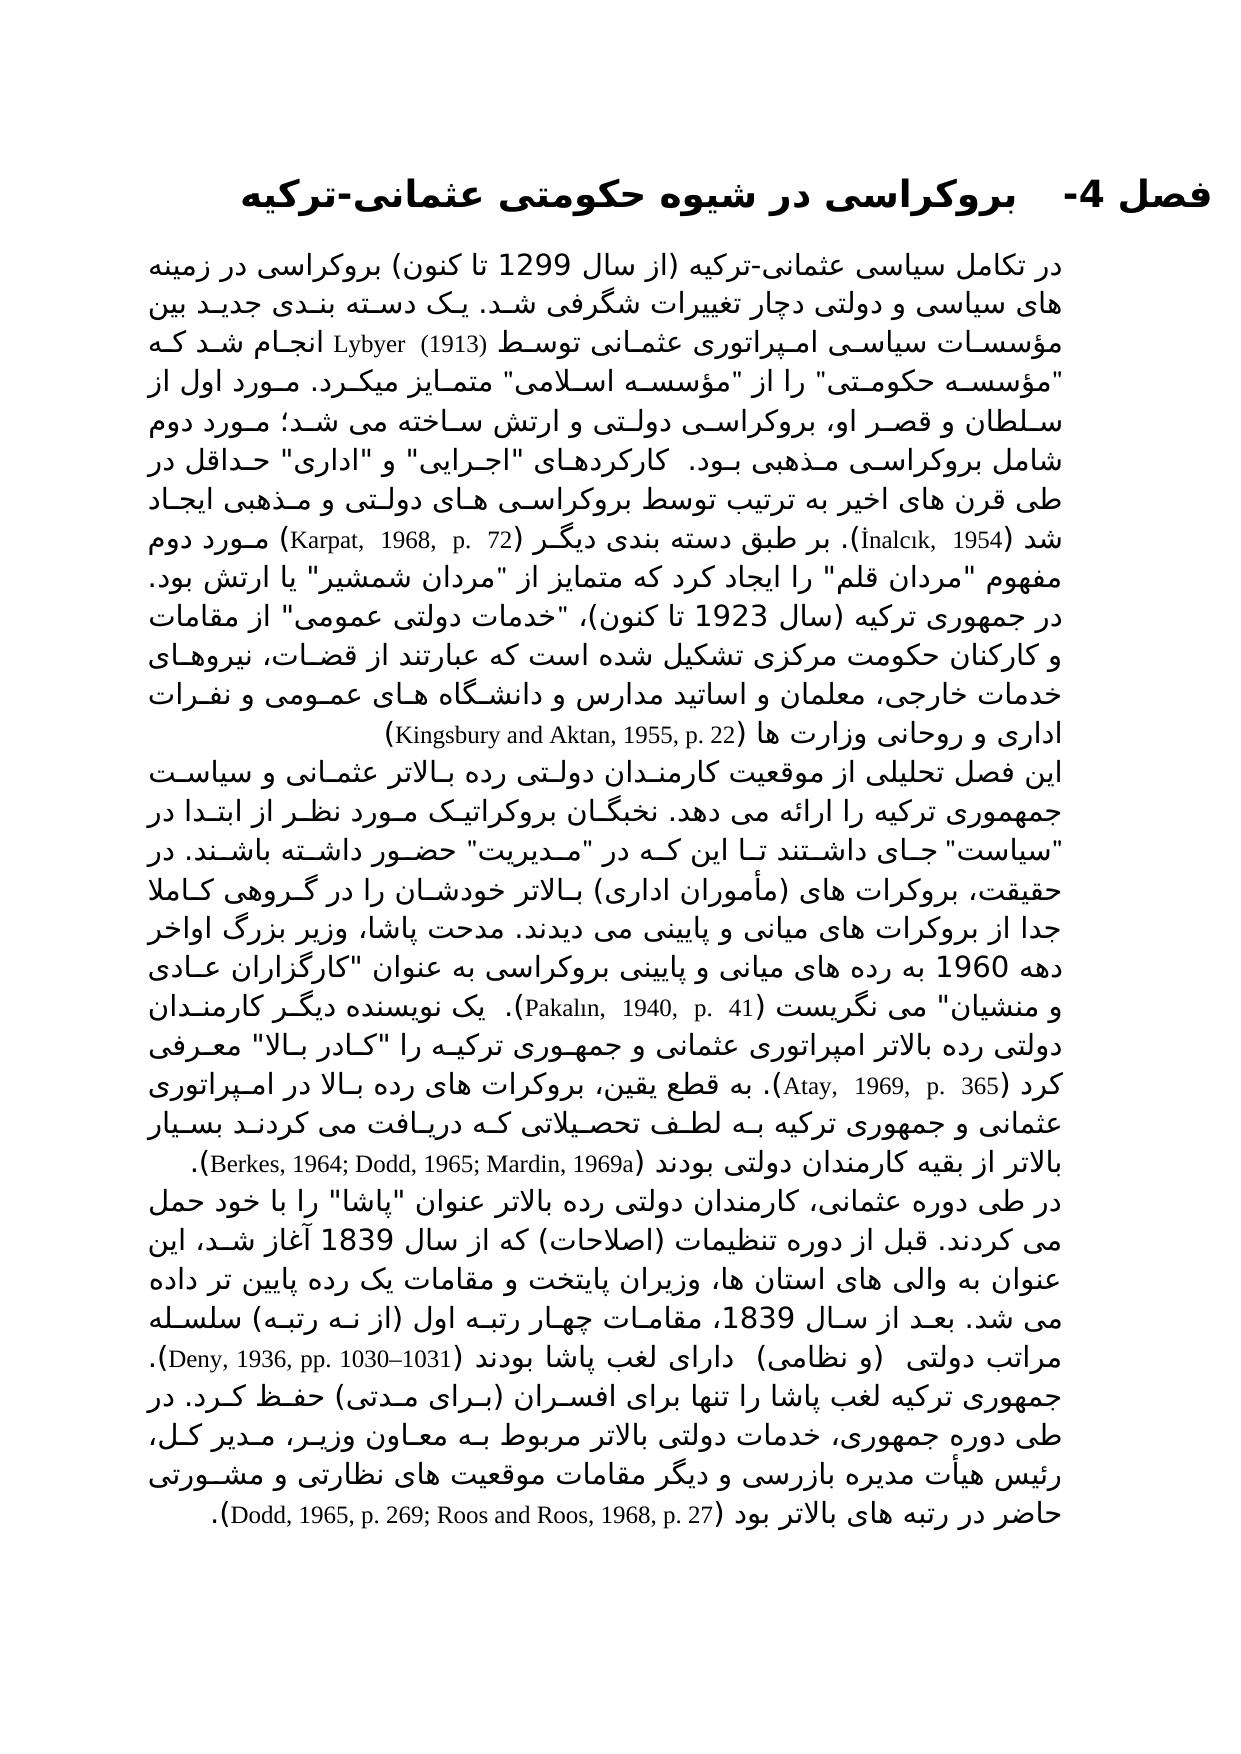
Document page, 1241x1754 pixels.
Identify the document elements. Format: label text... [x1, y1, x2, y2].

text در تکامل سیاسی عثمانی-ترکیه (از سال 1299 تا کنون) بروکراسی در زمینه های سیاسی و دولتی دچار تغییرات شگرفی شد. یک دسته بندی جدید بین مؤسسات سیاسی امپراتوری عثمانی توسط Lybyer (1913) انجام شد که "مؤسسه حکومتی" را از "مؤسسه اسلامی" متمایز میکرد. مورد اول از سلطان و قصر او، بروکراسی دولتی و ارتش ساخته می شد؛ مورد دوم شامل بروکراسی مذهبی بود. کارکردهای "اجرایی" و "اداری" حداقل در طی قرن های اخیر به ترتیب توسط بروکراسی های دولتی و مذهبی ایجاد شد (İnalcık, 1954). بر طبق دسته بندی دیگر (Karpat, 1968, p. 72) مورد دوم مفهوم "مردان قلم" را ایجاد کرد که متمایز از "مردان شمشیر" یا ارتش بود. در جمهوری ترکیه (سال 1923 تا کنون)، "خدمات دولتی عمومی" از مقامات و کارکنان حکومت مرکزی تشکیل شده است که عبارتند از قضات، نیروهای خدمات خارجی، معلمان و اساتید مدارس و دانشگاه های عمومی و نفرات اداری و روحانی وزارت ها (Kingsbury and Aktan, 1955, p. 22) [148, 248, 1063, 751]
text در طی دوره عثمانی، کارمندان دولتی رده بالاتر عنوان "پاشا" را با خود حمل می کردند. قبل از دوره تنظیمات (اصلاحات) که از سال 1839 آغاز شد، این عنوان به والی های استان ها، وزیران پایتخت و مقامات یک رده پایین تر داده می شد. بعد از سال 1839، مقامات چهار رتبه اول (از نه رتبه) سلسله مراتب دولتی (و نظامی) دارای لغب پاشا بودند (Deny, 1936, pp. 1030–1031). جمهوری ترکیه لغب پاشا را تنها برای افسران (برای مدتی) حفظ کرد. در طی دوره جمهوری، خدمات دولتی بالاتر مربوط به معاون وزیر، مدیر کل، رئیس هیأت مدیره بازرسی و دیگر مقامات موقعیت های نظارتی و مشورتی حاضر در رتبه های بالاتر بود (Dodd, 1965, p. 269; Roos and Roos, 1968, p. 27). [148, 1184, 1063, 1530]
subtitle بروکراسی در شیوه حکومتی عثمانی-ترکیه [148, 173, 1063, 216]
text این فصل تحلیلی از موقعیت کارمندان دولتی رده بالاتر عثمانی و سیاست جمهموری ترکیه را ارائه می دهد. نخبگان بروکراتیک مورد نظر از ابتدا در "سیاست" جای داشتند تا این که در "مدیریت" حضور داشته باشند. در حقیقت، بروکرات های (مأموران اداری) بالاتر خودشان را در گروهی کاملا جدا از بروکرات های میانی و پایینی می دیدند. مدحت پاشا، وزیر بزرگ اواخر دهه 1960 به رده های میانی و پایینی بروکراسی به عنوان "کارگزاران عادی و منشیان" می نگریست (Pakalın, 1940, p. 41). یک نویسنده دیگر کارمندان دولتی رده بالاتر امپراتوری عثمانی و جمهوری ترکیه را "کادر بالا" معرفی کرد (Atay, 1969, p. 365). به قطع یقین، بروکرات های رده بالا در امپراتوری عثمانی و جمهوری ترکیه به لطف تحصیلاتی که دریافت می کردند بسیار بالاتر از بقیه کارمندان دولتی بودند (Berkes, 1964; Dodd, 1965; Mardin, 1969a). [148, 756, 1063, 1179]
